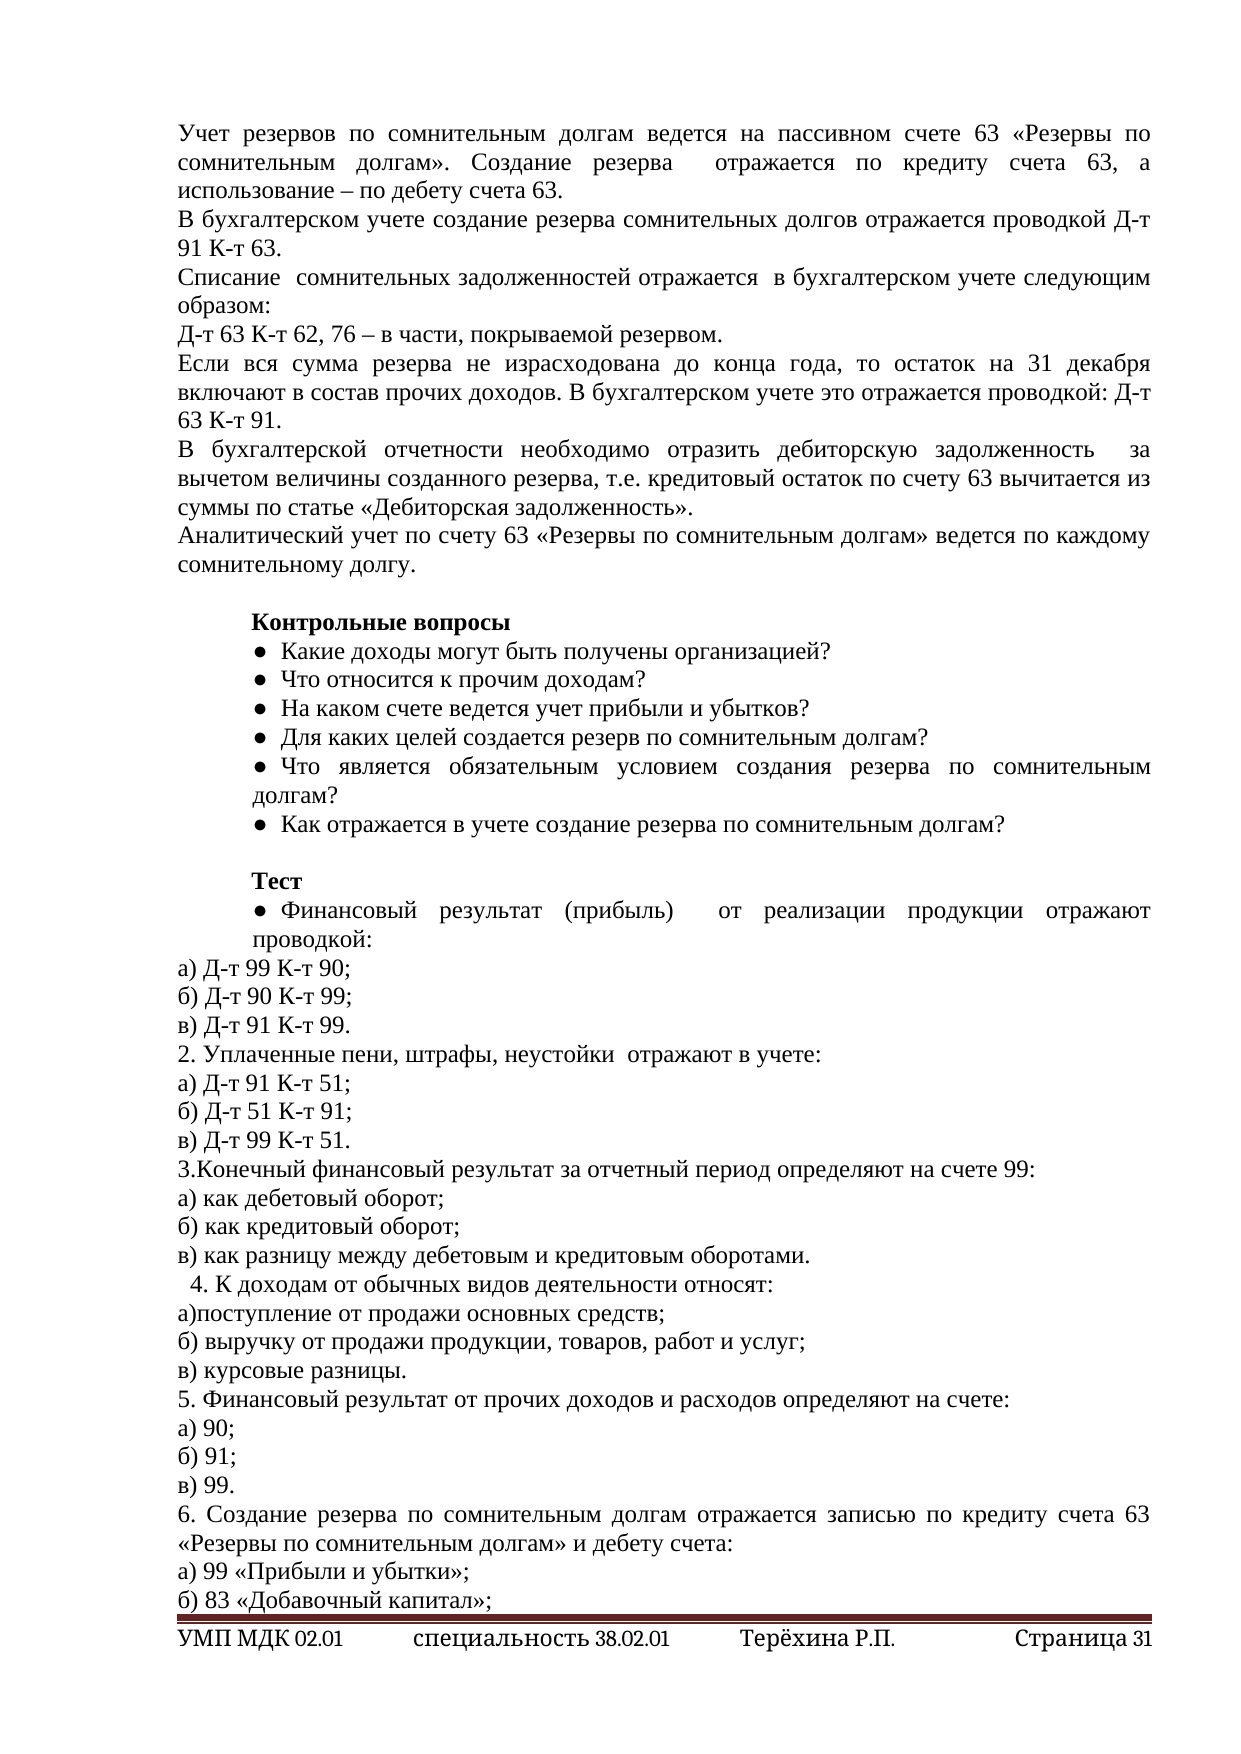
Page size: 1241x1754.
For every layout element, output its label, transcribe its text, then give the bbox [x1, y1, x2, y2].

text в) курсовые разницы. [177, 1355, 1152, 1384]
list в) Д-т 99 К-т 51. [177, 1125, 1152, 1154]
text а) 90; [177, 1413, 1152, 1441]
text 3.Конечный финансовый результат за отчетный период определяют на счете 99: [177, 1154, 1152, 1183]
text Контрольные вопросы [177, 607, 1152, 636]
text Если вся сумма резерва не израсходована до конца года, то остаток на 31 декабря включают в состав прочих доходов. В бухгалтерском учете это отражается проводкой: Д-т 63 К-т 91. [177, 348, 1152, 434]
list а) Д-т 91 К-т 51; [177, 1068, 1152, 1096]
text б) 83 «Добавочный капитал»; [177, 1585, 1152, 1614]
text а) как дебетовый оборот; [177, 1183, 1152, 1211]
text 4. К доходам от обычных видов деятельности относят: [177, 1269, 1152, 1298]
text а)поступление от продажи основных средств; [177, 1298, 1152, 1326]
text 2. Уплаченные пени, штрафы, неустойки отражают в учете: [177, 1039, 1152, 1068]
text Списание сомнительных задолженностей отражается в бухгалтерском учете следующим образом: [177, 262, 1152, 319]
text а) 99 «Прибыли и убытки»; [177, 1556, 1152, 1585]
list б) Д-т 90 К-т 99; [177, 981, 1152, 1010]
text Учет резервов по сомнительным долгам ведется на пассивном счете 63 «Резервы по сомнительным долгам». Создание резерва отражается по кредиту счета 63, а использование – по дебету счета 63. [177, 118, 1152, 204]
text 5. Финансовый результат от прочих доходов и расходов определяют на счете: [177, 1384, 1152, 1413]
list Какие доходы могут быть получены организацией? [252, 636, 1152, 664]
list б) Д-т 51 К-т 91; [177, 1096, 1152, 1125]
list Что относится к прочим доходам? [252, 664, 1152, 693]
text В бухгалтерской отчетности необходимо отразить дебиторскую задолженность за вычетом величины созданного резерва, т.е. кредитовый остаток по счету 63 вычитается из суммы по статье «Дебиторская задолженность». [177, 434, 1152, 521]
list На каком счете ведется учет прибыли и убытков? [252, 693, 1152, 722]
list Как отражается в учете создание резерва по сомнительным долгам? [252, 809, 1152, 837]
text в) как разницу между дебетовым и кредитовым оборотами. [177, 1240, 1152, 1269]
list Финансовый результат (прибыль) от реализации продукции отражают проводкой: [252, 895, 1152, 953]
text б) выручку от продажи продукции, товаров, работ и услуг; [177, 1326, 1152, 1355]
text б) 91; [177, 1441, 1152, 1470]
list Для каких целей создается резерв по сомнительным долгам? [252, 722, 1152, 751]
list а) Д-т 99 К-т 90; [177, 953, 1152, 981]
list Что является обязательным условием создания резерва по сомнительным долгам? [252, 751, 1152, 809]
text В бухгалтерском учете создание резерва сомнительных долгов отражается проводкой Д-т 91 К-т 63. [177, 204, 1152, 262]
text 6. Создание резерва по сомнительным долгам отражается записью по кредиту счета 63 «Резервы по сомнительным долгам» и дебету счета: [177, 1499, 1152, 1556]
text Аналитический учет по счету 63 «Резервы по сомнительным долгам» ведется по каждому сомнительному долгу. [177, 521, 1152, 578]
text Д-т 63 К-т 62, 76 – в части, покрываемой резервом. [177, 319, 1152, 348]
text б) как кредитовый оборот; [177, 1211, 1152, 1240]
text Тест [177, 866, 1152, 895]
list в) Д-т 91 К-т 99. [177, 1010, 1152, 1039]
text в) 99. [177, 1470, 1152, 1499]
